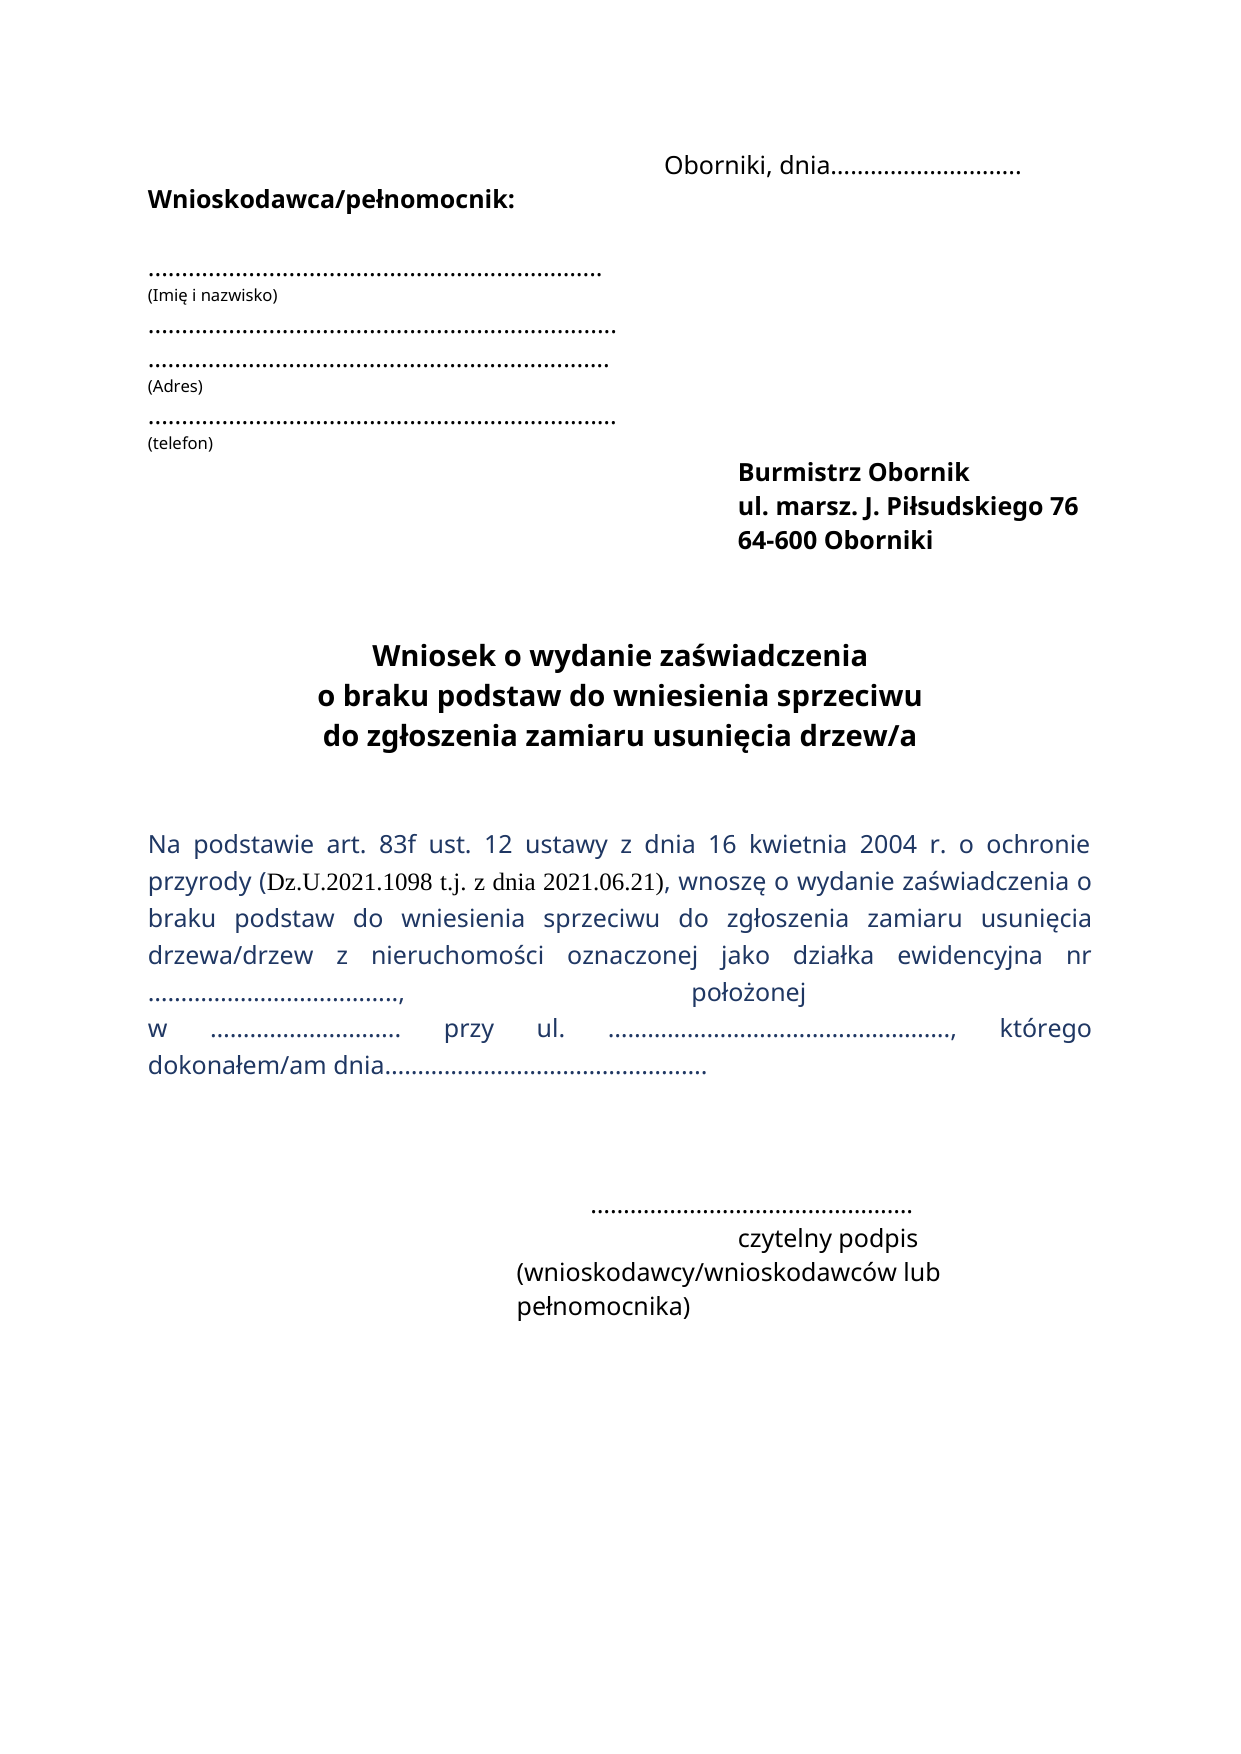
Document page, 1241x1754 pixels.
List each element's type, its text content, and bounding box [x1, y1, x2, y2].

text Wniosek o wydanie zaświadczenia [148, 636, 1093, 675]
text ...................................................................... [148, 307, 1093, 341]
text ul. marsz. J. Piłsudskiego 76 [664, 488, 1093, 522]
subtitle Na podstawie art. 83f ust. 12 ustawy z dnia 16 kwietnia 2004 r. o ochronie przyrody (Dz.U.2021.1098 t.j. z dnia 2021.06.21), wnoszę o wydanie zaświadczenia o braku podstaw do wniesienia sprzeciwu do zgłoszenia zamiaru usunięcia drzewa/drzew z nieruchomości oznaczonej jako działka ewidencyjna nr ……………………………….., położonej w ……………………….. przy ul. ……………………………………………., którego dokonałem/am dnia…………………………………………. [148, 827, 1093, 1082]
text …………………………………………. [516, 1187, 1093, 1221]
text (telefon) [148, 431, 1093, 454]
text (wnioskodawcy/wnioskodawców lub pełnomocnika) [516, 1255, 1093, 1323]
text ..................................................................…. [148, 397, 1093, 431]
text ........................................................………... [148, 250, 1093, 284]
text Oborniki, dnia……………………….. [664, 148, 1093, 182]
text Burmistrz Obornik [664, 454, 1093, 488]
text (Imię i nazwisko) [148, 284, 1093, 307]
text o braku podstaw do wniesienia sprzeciwu [148, 675, 1093, 715]
text czytelny podpis [664, 1221, 1093, 1255]
text do zgłoszenia zamiaru usunięcia drzew/a [148, 715, 1093, 755]
text 64-600 Oborniki [664, 522, 1093, 556]
text (Adres) [148, 375, 1093, 397]
text Wnioskodawca/pełnomocnik: [148, 182, 1093, 216]
text …..............................................................…. [148, 341, 1093, 375]
